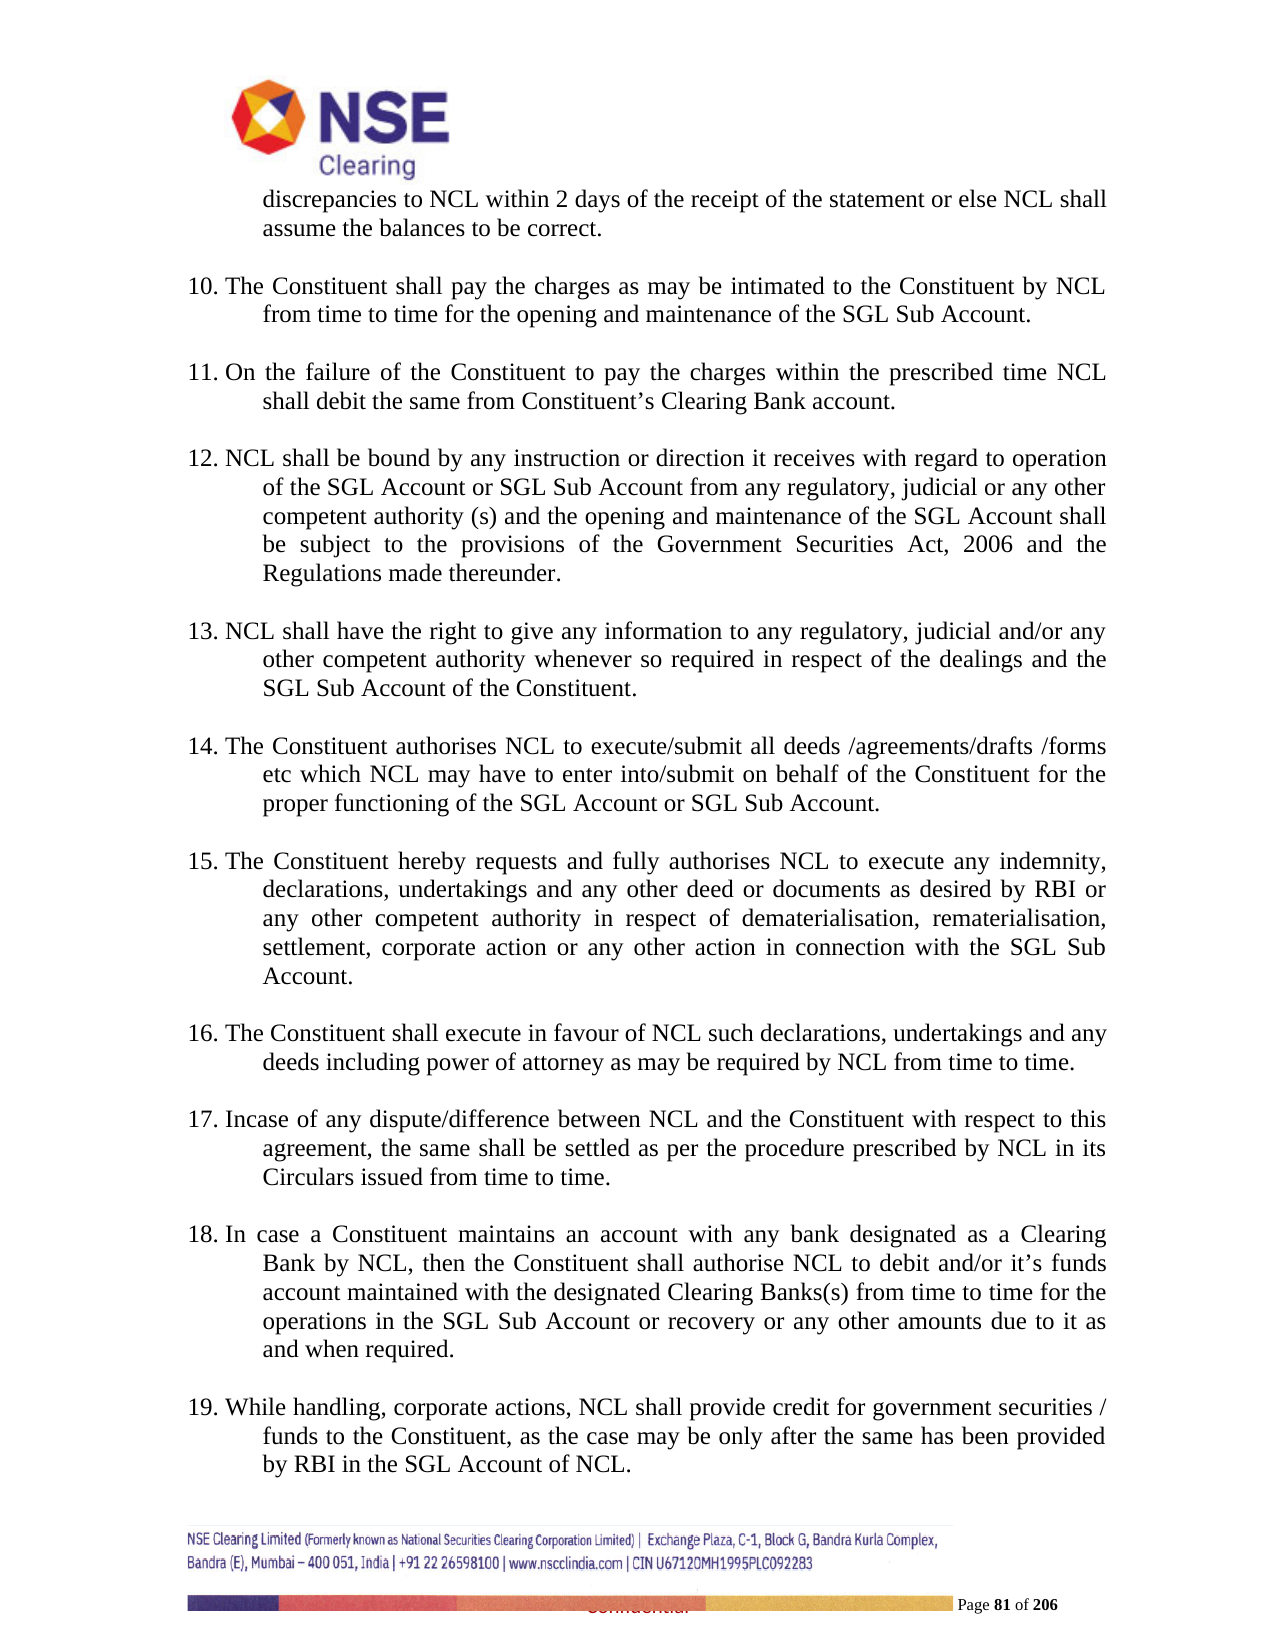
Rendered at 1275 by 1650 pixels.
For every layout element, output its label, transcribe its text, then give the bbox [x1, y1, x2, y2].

picture [187, 1525, 954, 1611]
list NCL shall have the right to give any information to any regulatory, judicial and/or any other competent authority whenever so required in respect of the dealings and the SGL Sub Account of the Constituent. [187, 616, 1107, 702]
list While handling, corporate actions, NCL shall provide credit for government securities / funds to the Constituent, as the case may be only after the same has been provided by RBI in the SGL Account of NCL. [187, 1392, 1107, 1478]
list In case a Constituent maintains an account with any bank designated as a Clearing Bank by NCL, then the Constituent shall authorise NCL to debit and/or it’s funds account maintained with the designated Clearing Banks(s) from time to time for the operations in the SGL Sub Account or recovery or any other amounts due to it as and when required. [187, 1219, 1107, 1363]
list NCL shall be bound by any instruction or direction it receives with regard to operation of the SGL Account or SGL Sub Account from any regulatory, judicial or any other competent authority (s) and the opening and maintenance of the SGL Account shall be subject to the provisions of the Government Securities Act, 2006 and the Regulations made thereunder. [187, 443, 1107, 587]
list The Constituent shall execute in favour of NCL such declarations, undertakings and any deeds including power of attorney as may be required by NCL from time to time. [187, 1018, 1107, 1076]
list The Constituent hereby requests and fully authorises NCL to execute any indemnity, declarations, undertakings and any other deed or documents as desired by RBI or any other competent authority in respect of dematerialisation, rematerialisation, settlement, corporate action or any other action in connection with the SGL Sub Account. [187, 846, 1107, 989]
picture [187, 75, 493, 185]
list The Constituent authorises NCL to execute/submit all deeds /agreements/drafts /forms etc which NCL may have to enter into/submit on behalf of the Constituent for the proper functioning of the SGL Account or SGL Sub Account. [187, 731, 1107, 817]
list On the failure of the Constituent to pay the charges within the prescribed time NCL shall debit the same from Constituent’s Clearing Bank account. [187, 357, 1107, 414]
list The Constituent shall pay the charges as may be intimated to the Constituent by NCL from time to time for the opening and maintenance of the SGL Sub Account. [187, 271, 1107, 328]
list Incase of any dispute/difference between NCL and the Constituent with respect to this agreement, the same shall be settled as per the procedure prescribed by NCL in its Circulars issued from time to time. [187, 1104, 1107, 1191]
